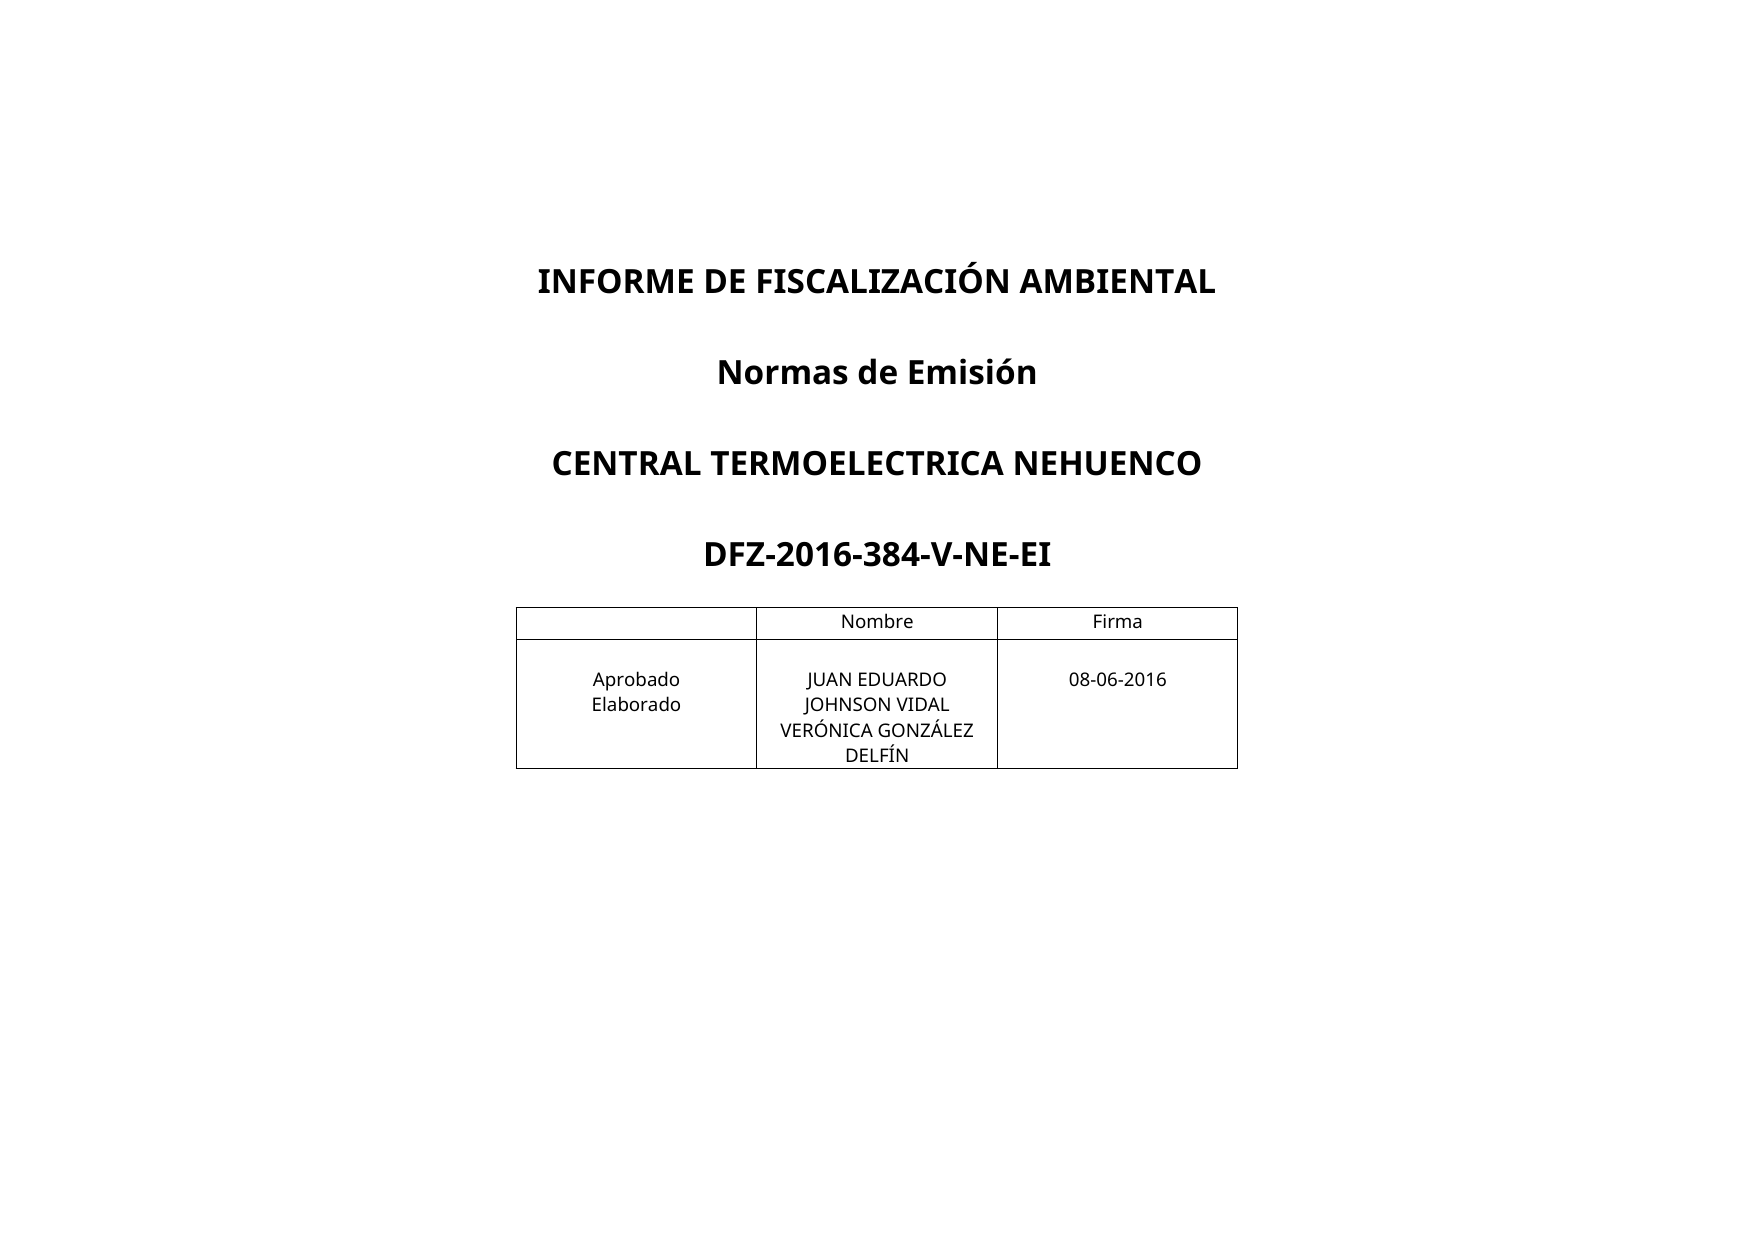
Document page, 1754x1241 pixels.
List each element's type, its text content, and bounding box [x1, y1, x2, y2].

table_cell Aprobado Elaborado [517, 640, 756, 768]
text INFORME DE FISCALIZACIÓN AMBIENTAL [150, 212, 1604, 303]
table_header Nombre [757, 608, 997, 639]
table_cell JUAN EDUARDO JOHNSON VIDAL VERÓNICA GONZÁLEZ DELFÍN [757, 640, 997, 768]
table_header Firma [998, 608, 1237, 639]
table_header [517, 608, 756, 639]
text CENTRAL TERMOELECTRICA NEHUENCO [150, 394, 1604, 485]
text Normas de Emisión [150, 303, 1604, 394]
text DFZ-2016-384-V-NE-EI [150, 485, 1604, 576]
table_cell 08-06-2016 [998, 640, 1237, 768]
